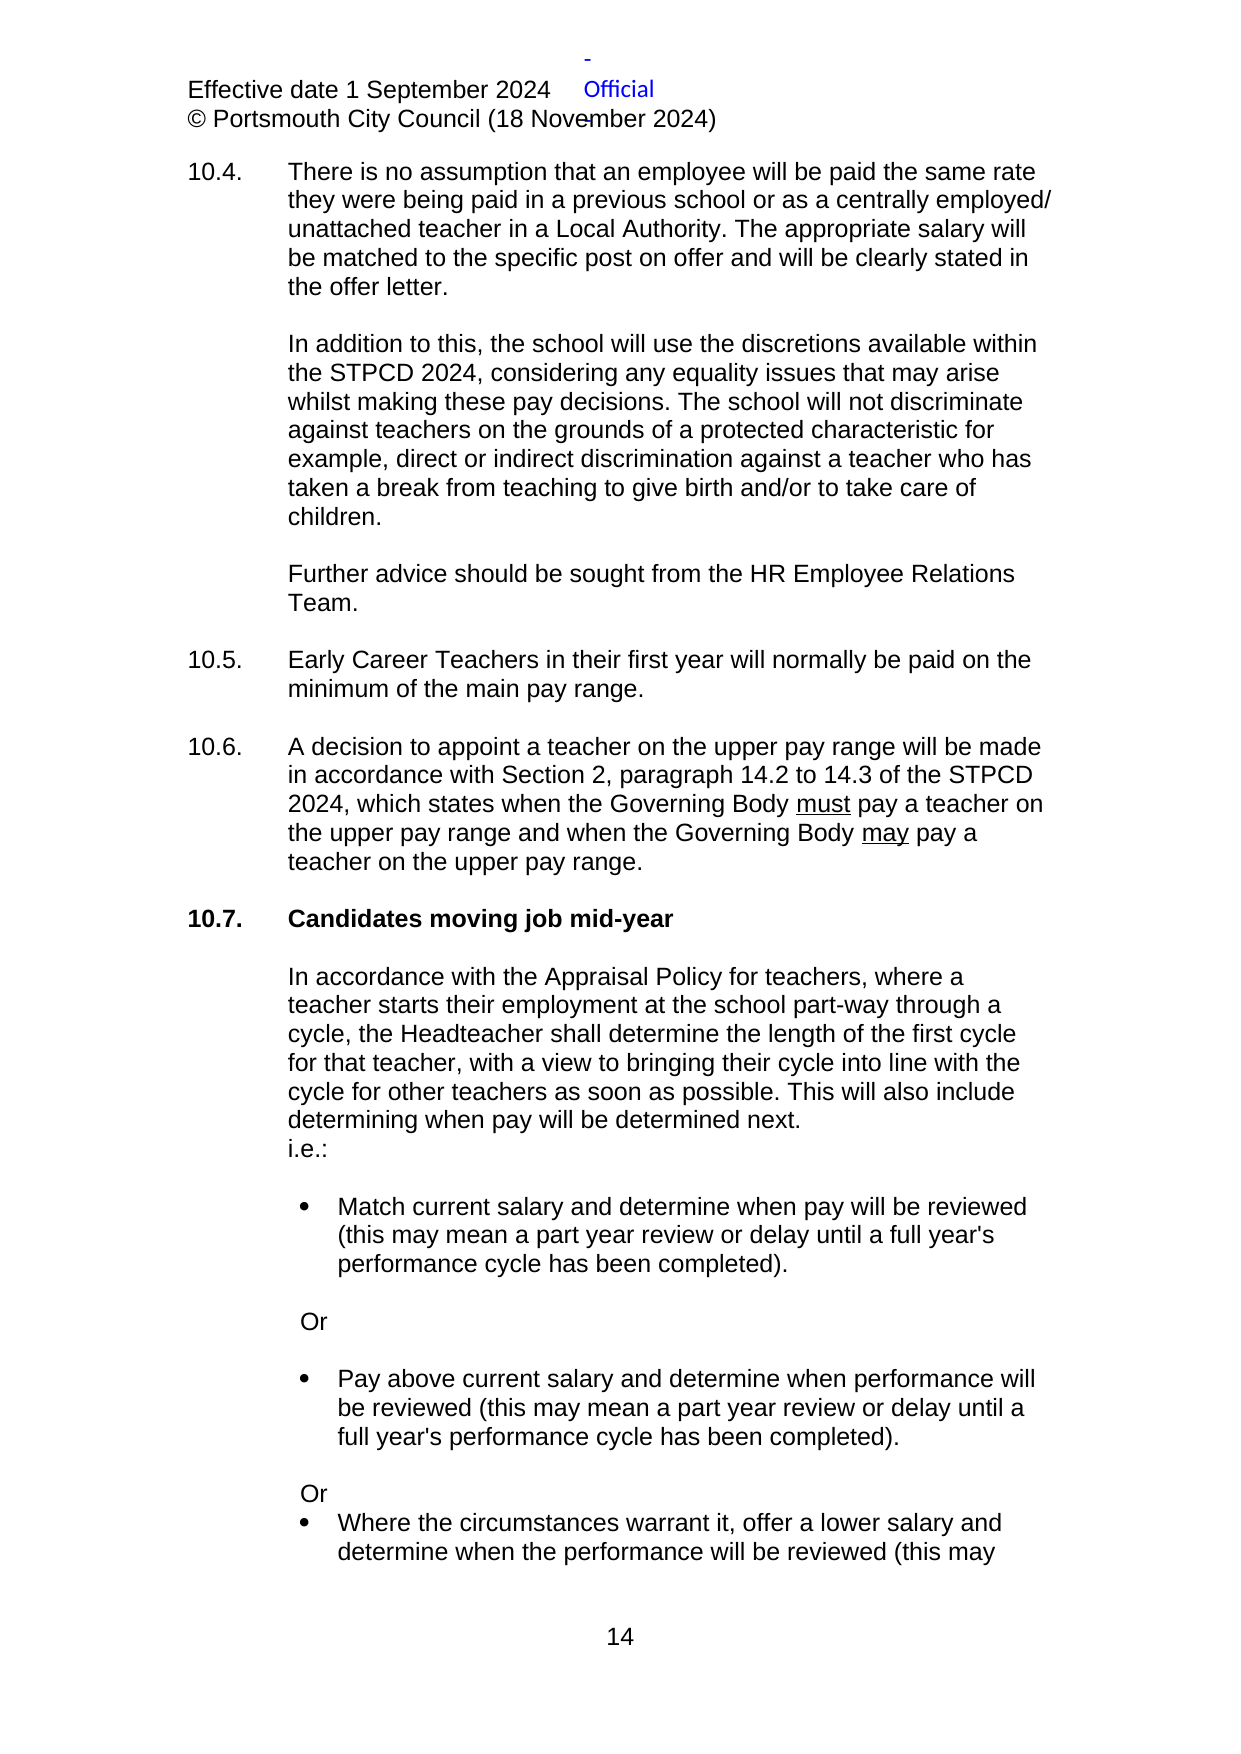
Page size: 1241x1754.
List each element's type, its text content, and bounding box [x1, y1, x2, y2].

list i.e.: [262, 1134, 1053, 1163]
text Further advice should be sought from the HR Employee Relations Team. [288, 559, 1053, 617]
text Or [300, 1307, 1053, 1335]
text Or [300, 1479, 1053, 1508]
list A decision to appoint a teacher on the upper pay range will be made in accordance with Section 2, paragraph 14.2 to 14.3 of the STPCD 2024, which states when the Governing Body must pay a teacher on the upper pay range and when the Governing Body may pay a teacher on the upper pay range. [187, 732, 1053, 875]
list Early Career Teachers in their first year will normally be paid on the minimum of the main pay range. [187, 645, 1053, 703]
list Candidates moving job mid-year [187, 904, 1053, 933]
text In accordance with the Appraisal Policy for teachers, where a teacher starts their employment at the school part-way through a cycle, the Headteacher shall determine the length of the first cycle for that teacher, with a view to bringing their cycle into line with the cycle for other teachers as soon as possible. This will also include determining when pay will be determined next. [288, 962, 1053, 1134]
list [300, 1508, 1053, 1566]
list There is no assumption that an employee will be paid the same rate they were being paid in a previous school or as a centrally employed/ unattached teacher in a Local Authority. The appropriate salary will be matched to the specific post on offer and will be clearly stated in the offer letter. [187, 157, 1053, 300]
list Match current salary and determine when pay will be reviewed (this may mean a part year review or delay until a full year's performance cycle has been completed). [300, 1192, 1053, 1278]
text In addition to this, the school will use the discretions available within the STPCD 2024, considering any equality issues that may arise whilst making these pay decisions. The school will not discriminate against teachers on the grounds of a protected characteristic for example, direct or indirect discrimination against a teacher who has taken a break from teaching to give birth and/or to take care of children. [288, 329, 1053, 530]
list Pay above current salary and determine when performance will be reviewed (this may mean a part year review or delay until a full year's performance cycle has been completed). [300, 1364, 1053, 1451]
